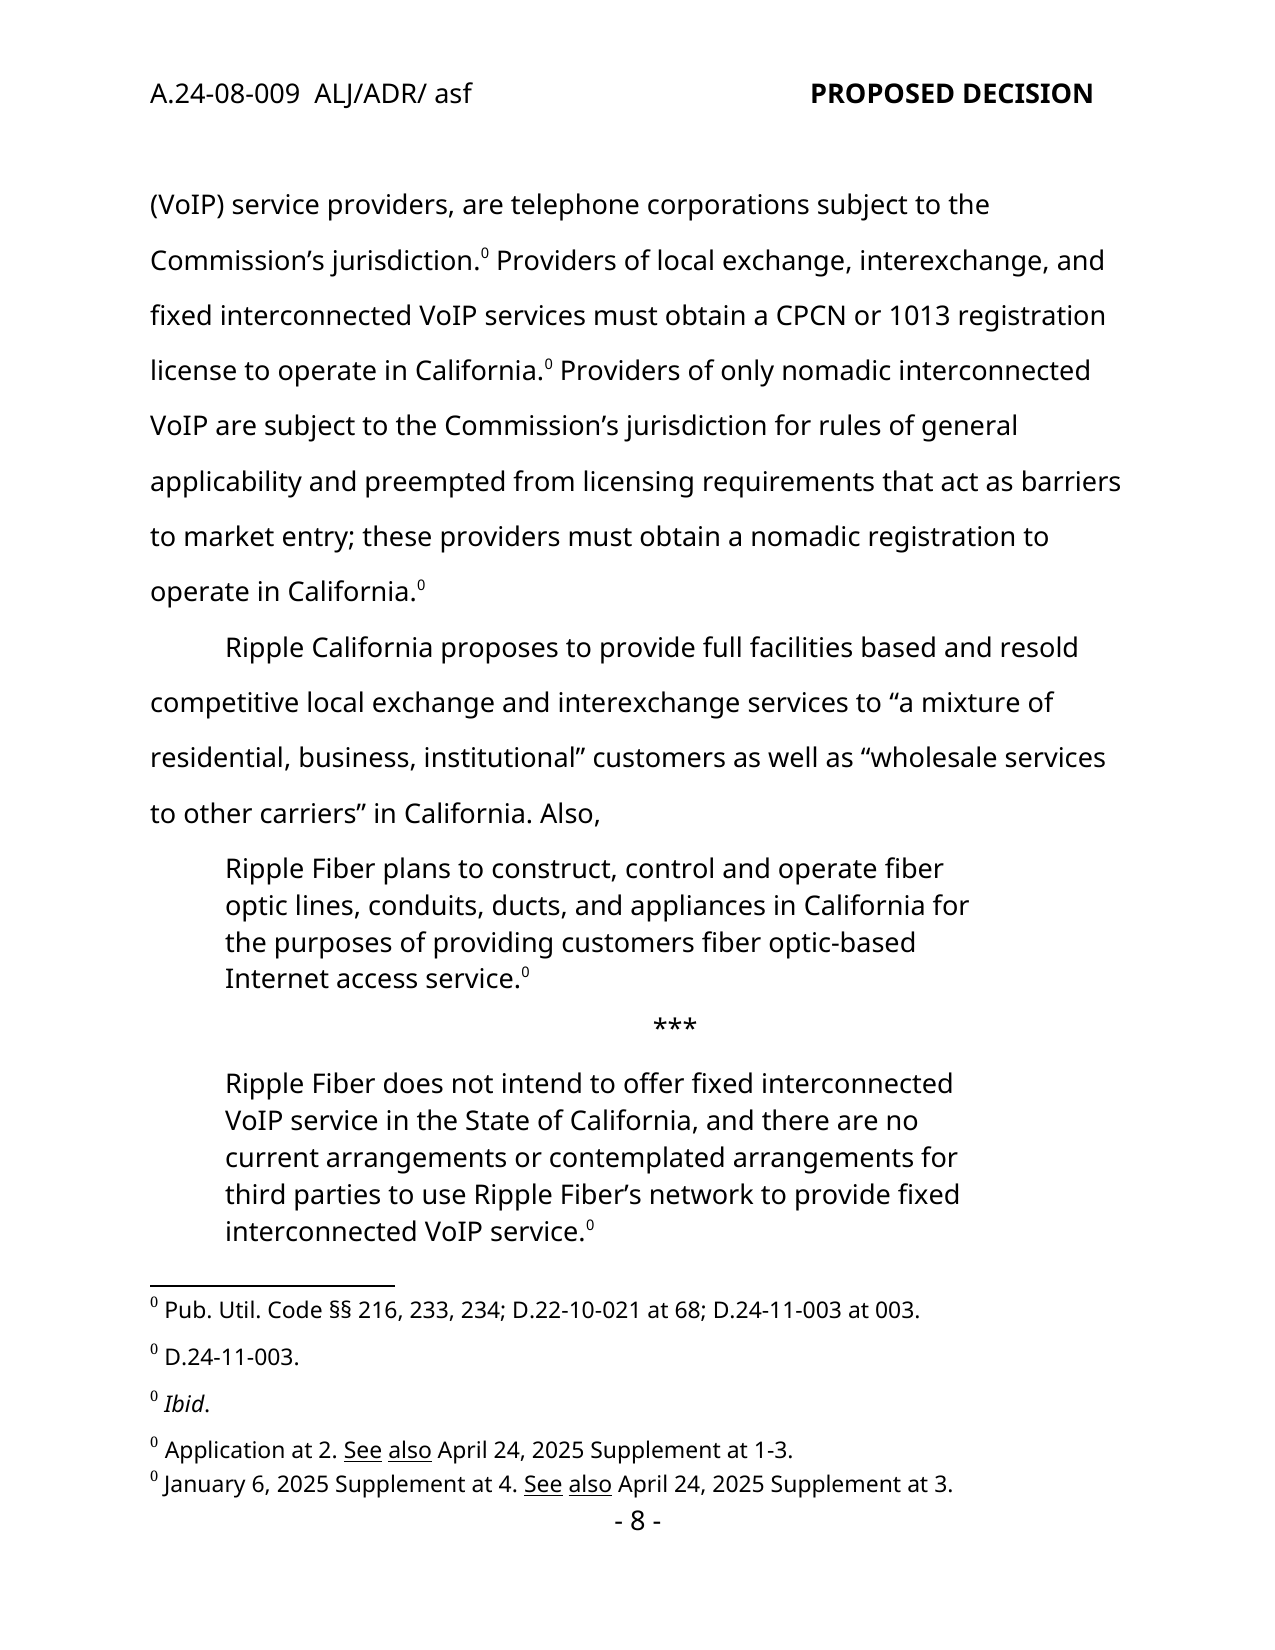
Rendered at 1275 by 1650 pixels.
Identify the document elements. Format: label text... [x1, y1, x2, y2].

text Ripple California proposes to provide full facilities based and resold competitive local exchange and interexchange services to “a mixture of residential, business, institutional” customers as well as “wholesale services to other carriers” in California. Also, [150, 628, 1125, 831]
text Ripple Fiber plans to construct, control and operate fiber optic lines, conduits, ducts, and appliances in California for the purposes of providing customers fiber optic-based Internet access service. [225, 849, 975, 997]
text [150, 186, 1125, 610]
text Ripple Fiber does not intend to offer fixed interconnected VoIP service in the State of California, and there are no current arrangements or contemplated arrangements for third parties to use Ripple Fiber’s network to provide fixed interconnected VoIP service. [225, 1065, 975, 1249]
text *** [150, 1009, 1125, 1046]
